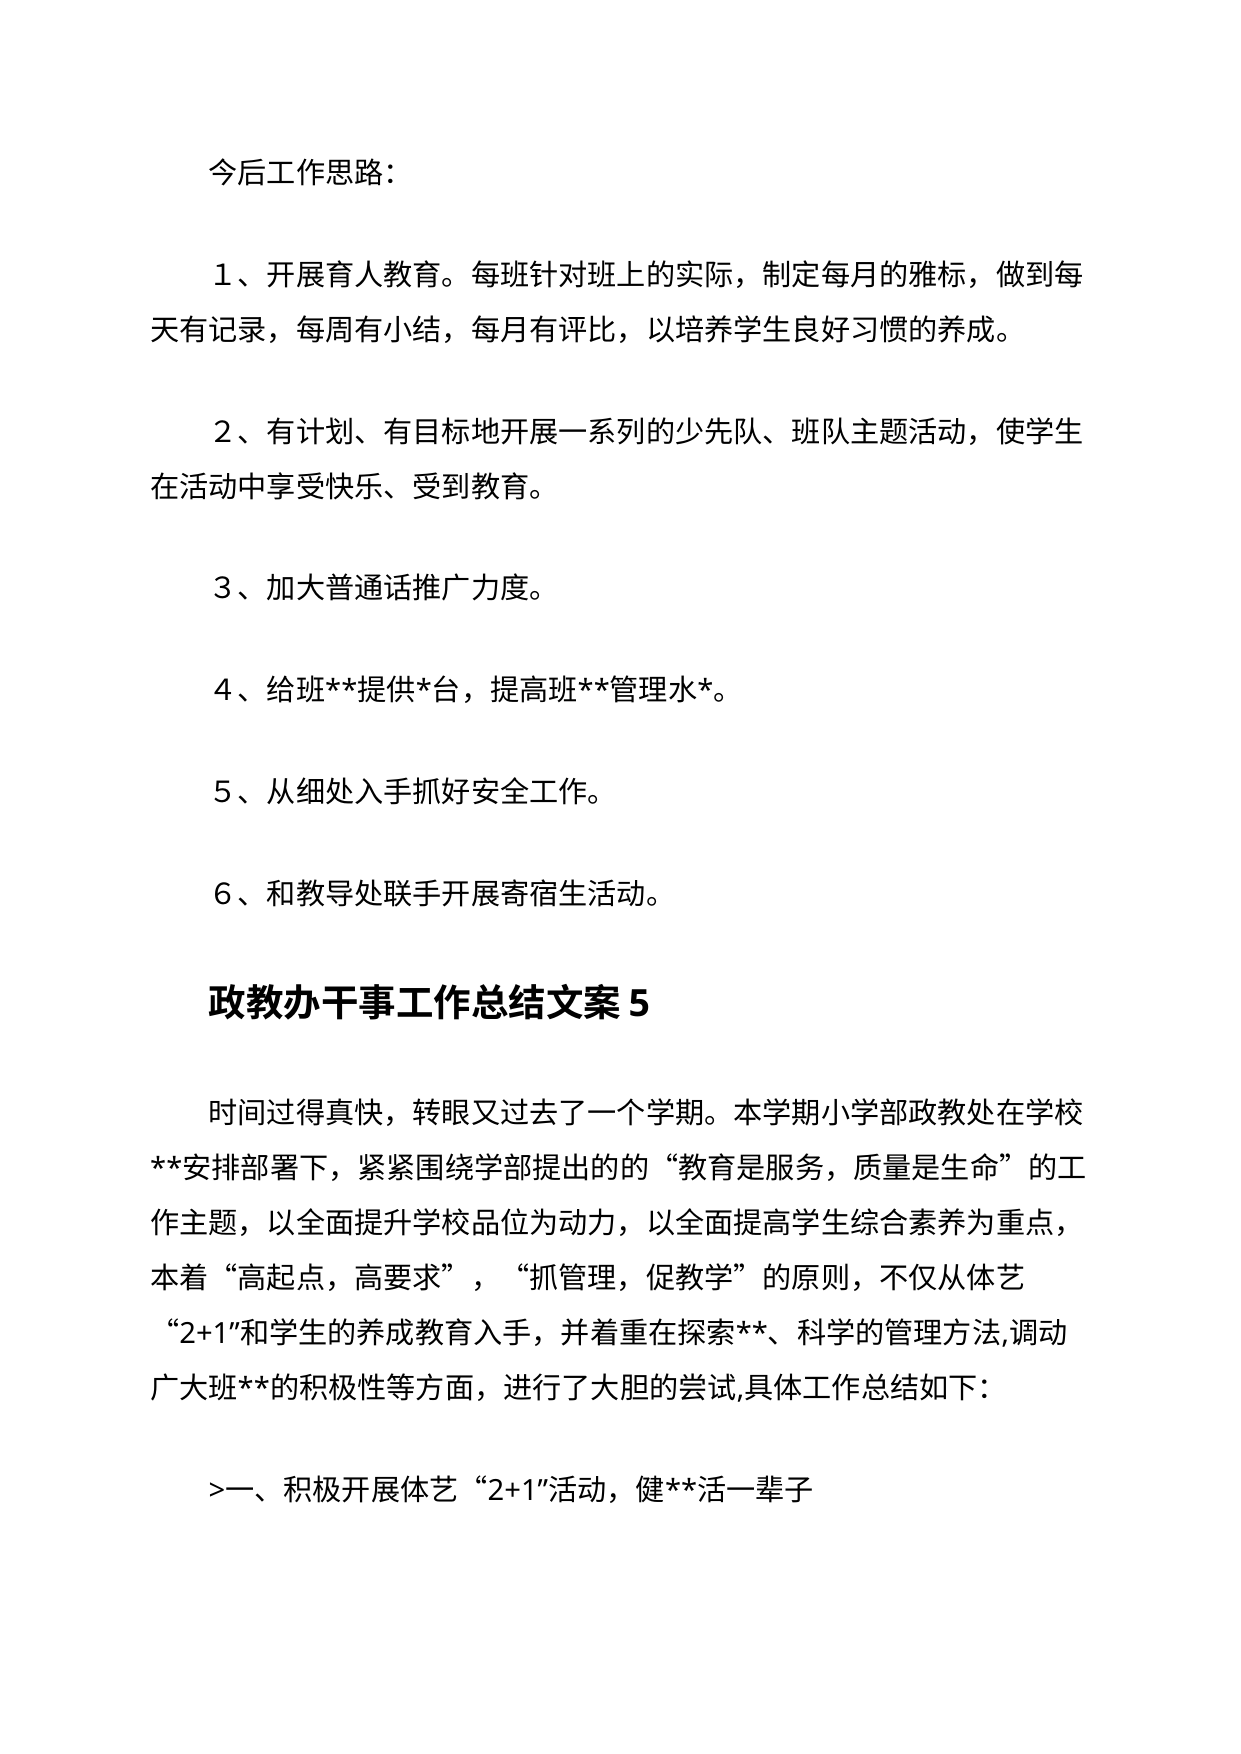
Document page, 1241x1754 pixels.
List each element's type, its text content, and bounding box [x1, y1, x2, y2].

text >一、积极开展体艺“2+1”活动，健**活一辈子 [150, 1467, 1090, 1509]
text ６、和教导处联手开展寄宿生活动。 [150, 871, 1090, 913]
text ５、从细处入手抓好安全工作。 [150, 769, 1090, 811]
text 今后工作思路： [150, 150, 1090, 192]
text 时间过得真快，转眼又过去了一个学期。本学期小学部政教处在学校**安排部署下，紧紧围绕学部提出的的“教育是服务，质量是生命”的工作主题，以全面提升学校品位为动力，以全面提高学生综合素养为重点，本着“高起点，高要求”，“抓管理，促教学”的原则，不仅从体艺“2+1”和学生的养成教育入手，并着重在探索**、科学的管理方法,调动广大班**的积极性等方面，进行了大胆的尝试,具体工作总结如下： [150, 1090, 1090, 1407]
text ３、加大普通话推广力度。 [150, 565, 1090, 607]
text ２、有计划、有目标地开展一系列的少先队、班队主题活动，使学生在活动中享受快乐、受到教育。 [150, 408, 1090, 506]
text １、开展育人教育。每班针对班上的实际，制定每月的雅标，做到每天有记录，每周有小结，每月有评比，以培养学生良好习惯的养成。 [150, 252, 1090, 349]
text ４、给班**提供*台，提高班**管理水*。 [150, 667, 1090, 709]
text 政教办干事工作总结文案5 [150, 972, 1090, 1027]
